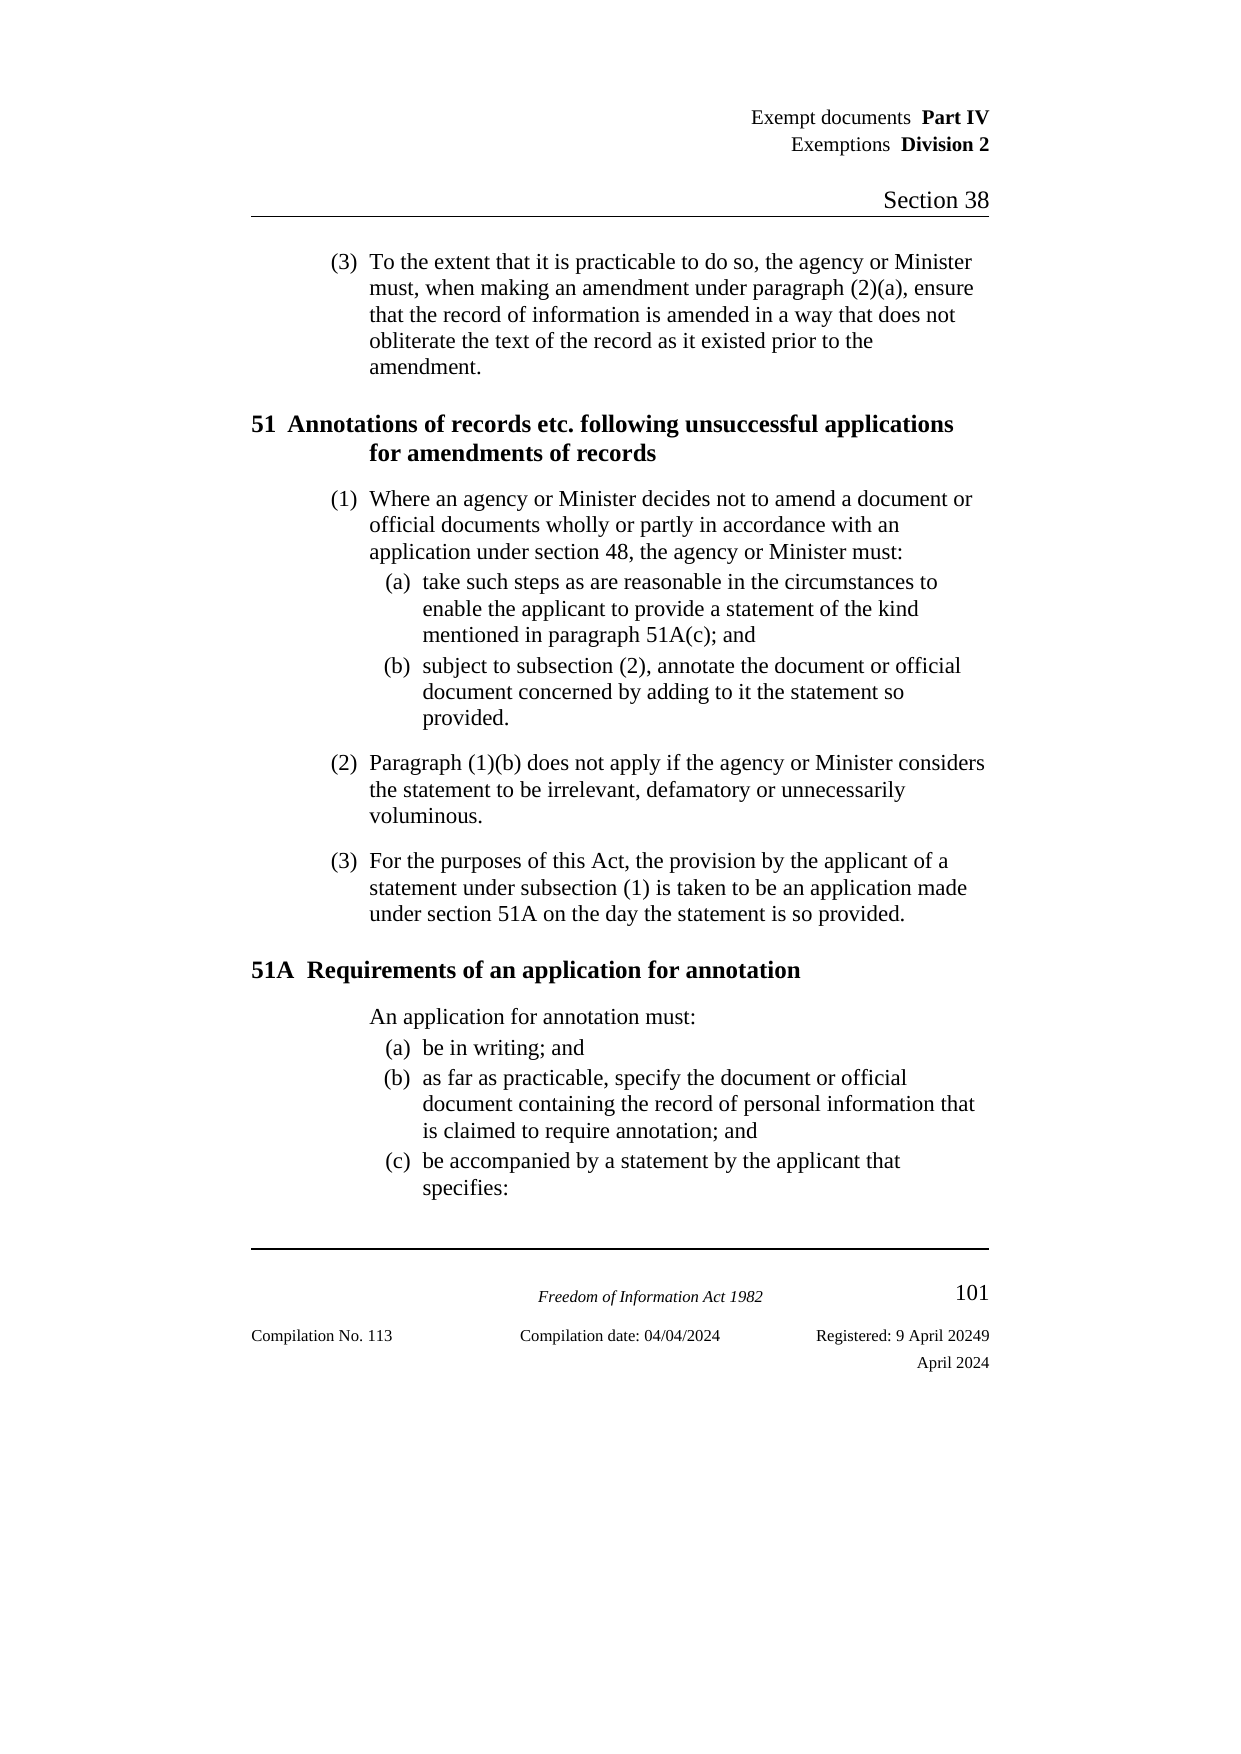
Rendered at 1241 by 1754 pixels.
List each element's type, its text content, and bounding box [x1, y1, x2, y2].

text An application for annotation must: [251, 1003, 989, 1029]
text 51 Annotations of records etc. following unsuccessful applications for amendments of records [251, 409, 989, 466]
text (1) Where an agency or Minister decides not to amend a document or official documents wholly or partly in accordance with an application under section 48, the agency or Minister must: [251, 485, 989, 564]
text (a) be in writing; and [251, 1033, 989, 1060]
text (b) as far as practicable, specify the document or official document containing the record of personal information that is claimed to require annotation; and [251, 1064, 989, 1143]
text (c) be accompanied by a statement by the applicant that specifies: [251, 1147, 989, 1200]
text (a) take such steps as are reasonable in the circumstances to enable the applicant to provide a statement of the kind mentioned in paragraph 51A(c); and [251, 568, 989, 647]
text (3) To the extent that it is practicable to do so, the agency or Minister must, when making an amendment under paragraph (2)(a), ensure that the record of information is amended in a way that does not obliterate the text of the record as it existed prior to the amendment. [251, 248, 989, 380]
text 51A Requirements of an application for annotation [251, 956, 989, 984]
text (2) Paragraph (1)(b) does not apply if the agency or Minister considers the statement to be irrelevant, defamatory or unnecessarily voluminous. [251, 749, 989, 828]
text (3) For the purposes of this Act, the provision by the applicant of a statement under subsection (1) is taken to be an application made under section 51A on the day the statement is so provided. [251, 847, 989, 926]
text (b) subject to subsection (2), annotate the document or official document concerned by adding to it the statement so provided. [251, 652, 989, 731]
